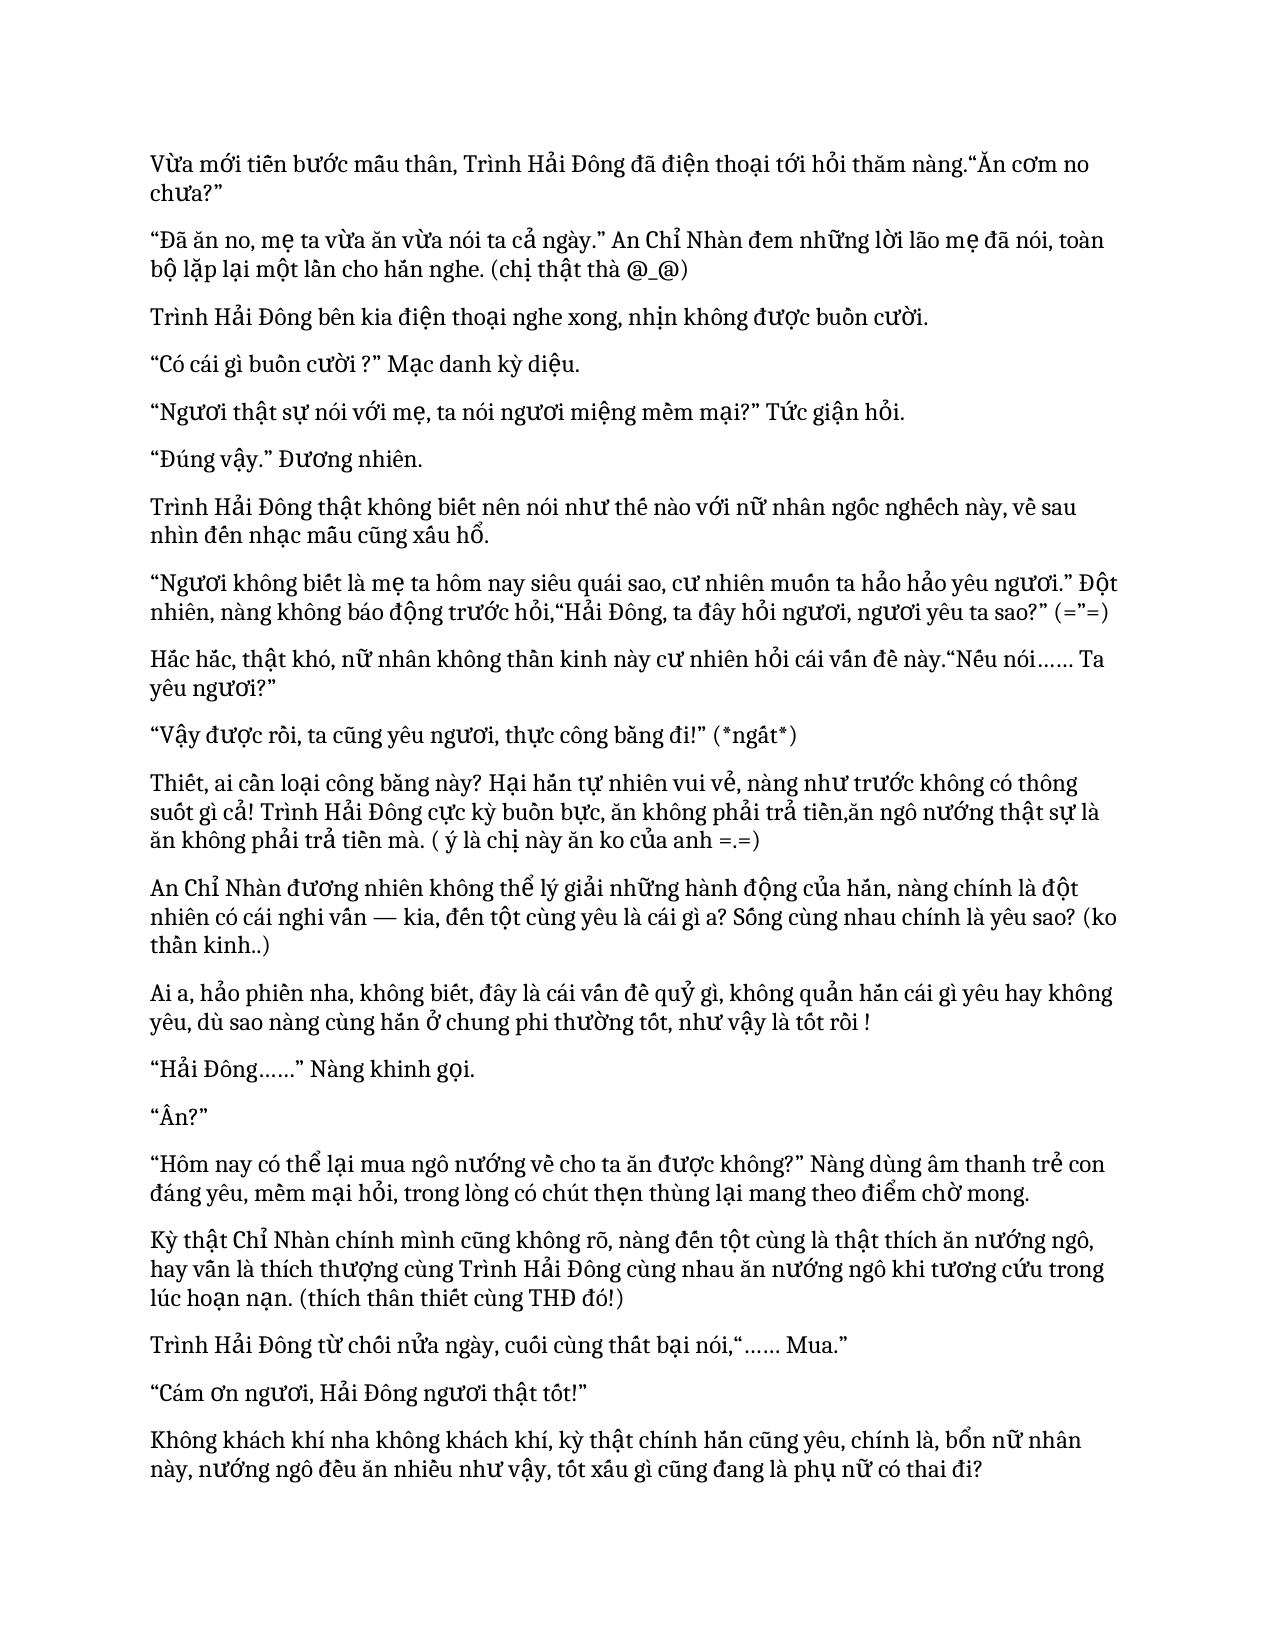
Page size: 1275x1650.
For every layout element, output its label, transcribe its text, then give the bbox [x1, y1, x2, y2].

text Kỳ thật Chỉ Nhàn chính mình cũng không rõ, nàng đến tột cùng là thật thích ăn nướng ngô, hay vẫn là thích thượng cùng Trình Hải Đông cùng nhau ăn nướng ngô khi tương cứu trong lúc hoạn nạn. (thích thân thiết cùng THĐ đó!) [150, 1226, 1125, 1312]
text “Ngươi thật sự nói với mẹ, ta nói ngươi miệng mềm mại?” Tức giận hỏi. [150, 397, 1125, 426]
text Thiết, ai cần loại công bằng này? Hại hắn tự nhiên vui vẻ, nàng như trước không có thông suốt gì cả! Trình Hải Đông cực kỳ buồn bực, ăn không phải trả tiền,ăn ngô nướng thật sự là ăn không phải trả tiền mà. ( ý là chị này ăn ko của anh =.=) [150, 769, 1125, 855]
text Không khách khí nha không khách khí, kỳ thật chính hắn cũng yêu, chính là, bổn nữ nhân này, nướng ngô đều ăn nhiều như vậy, tốt xấu gì cũng đang là phụ nữ có thai đi? [150, 1426, 1125, 1484]
text “Có cái gì buồn cười ?” Mạc danh kỳ diệu. [150, 350, 1125, 379]
text “Ân?” [150, 1102, 1125, 1131]
text Trình Hải Đông thật không biết nên nói như thế nào với nữ nhân ngốc nghếch này, về sau nhìn đến nhạc mẫu cũng xấu hổ. [150, 492, 1125, 550]
text An Chỉ Nhàn đương nhiên không thể lý giải những hành động của hắn, nàng chính là đột nhiên có cái nghi vấn — kia, đến tột cùng yêu là cái gì a? Sống cùng nhau chính là yêu sao? (ko thần kinh..) [150, 874, 1125, 960]
text “Hải Đông……” Nàng khinh gọi. [150, 1055, 1125, 1084]
text Hắc hắc, thật khó, nữ nhân không thần kinh này cư nhiên hỏi cái vấn đề này.“Nếu nói…… Ta yêu ngươi?” [150, 645, 1125, 702]
text “Cám ơn ngươi, Hải Đông ngươi thật tốt!” [150, 1379, 1125, 1407]
text Trình Hải Đông từ chối nửa ngày, cuối cùng thất bại nói,“…… Mua.” [150, 1331, 1125, 1360]
text “Ngươi không biết là mẹ ta hôm nay siêu quái sao, cư nhiên muốn ta hảo hảo yêu ngươi.” Đột nhiên, nàng không báo động trước hỏi,“Hải Đông, ta đây hỏi ngươi, ngươi yêu ta sao?” (=”=) [150, 569, 1125, 626]
text “Hôm nay có thể lại mua ngô nướng về cho ta ăn được không?” Nàng dùng âm thanh trẻ con đáng yêu, mềm mại hỏi, trong lòng có chút thẹn thùng lại mang theo điểm chờ mong. [150, 1150, 1125, 1207]
text “Đã ăn no, mẹ ta vừa ăn vừa nói ta cả ngày.” An Chỉ Nhàn đem những lời lão mẹ đã nói, toàn bộ lặp lại một lần cho hắn nghe. (chị thật thà @_@) [150, 226, 1125, 284]
text “Vậy được rồi, ta cũng yêu ngươi, thực công bằng đi!” (*ngất*) [150, 721, 1125, 750]
text Trình Hải Đông bên kia điện thoại nghe xong, nhịn không được buồn cười. [150, 302, 1125, 331]
text “Đúng vậy.” Đương nhiên. [150, 445, 1125, 474]
text Ai a, hảo phiền nha, không biết, đây là cái vấn đề quỷ gì, không quản hắn cái gì yêu hay không yêu, dù sao nàng cùng hắn ở chung phi thường tốt, như vậy là tốt rồi ! [150, 979, 1125, 1036]
text Vừa mới tiễn bước mẫu thân, Trình Hải Đông đã điện thoại tới hỏi thăm nàng.“Ăn cơm no chưa?” [150, 150, 1125, 207]
